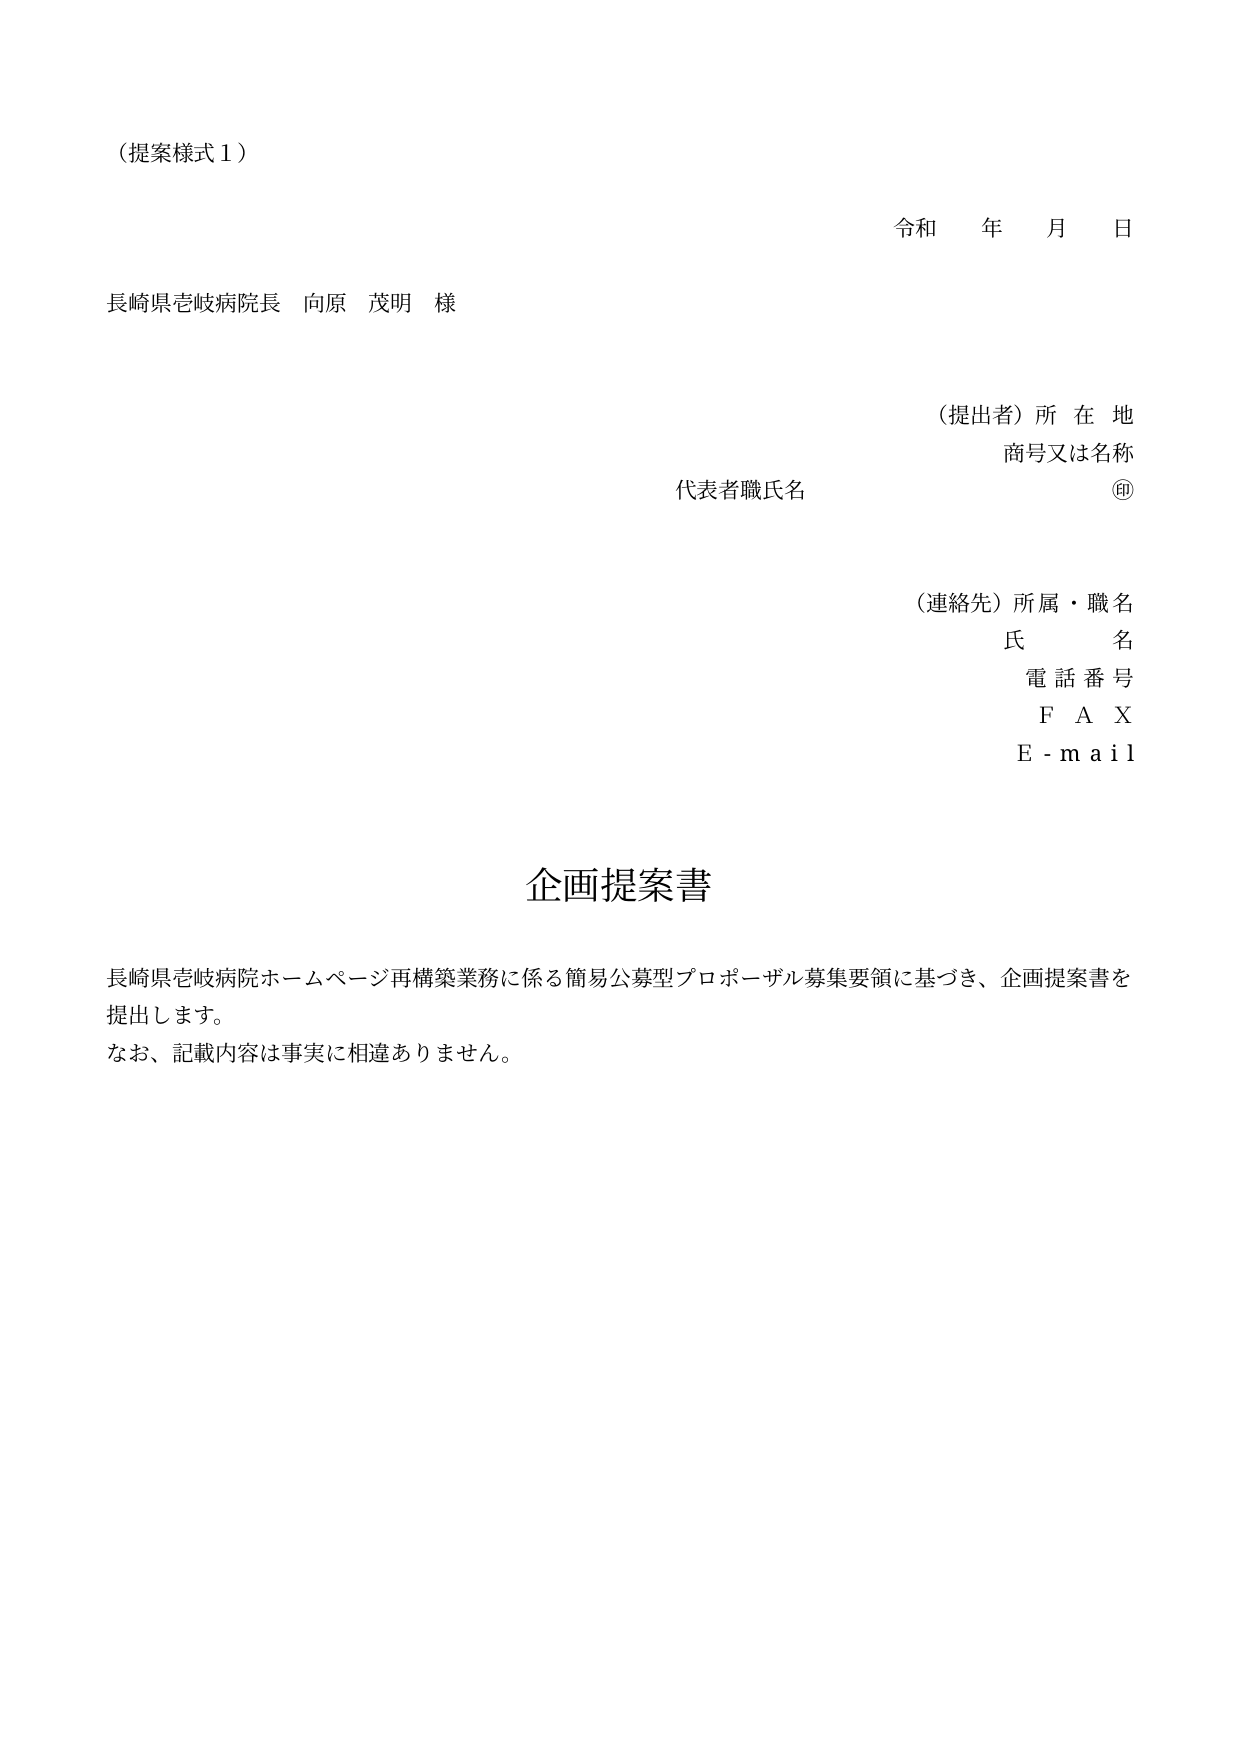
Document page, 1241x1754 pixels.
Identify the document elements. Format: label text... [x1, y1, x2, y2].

text 企画提案書 [106, 845, 1046, 920]
text （提案様式１） [106, 133, 1134, 170]
text 商号又は名称 [106, 433, 1134, 470]
text 電話番号 [106, 658, 1134, 695]
text 長崎県壱岐病院長 向原 茂明 様 [106, 283, 1134, 320]
text （提出者）所在地 [106, 395, 1134, 433]
text Ｅ-mail [106, 733, 1134, 770]
text ＦＡＸ [106, 695, 1134, 733]
text 氏 名 [106, 620, 1134, 658]
text 長崎県壱岐病院ホームページ再構築業務に係る簡易公募型プロポーザル募集要領に基づき、企画提案書を提出します。 [106, 958, 1134, 1033]
text 代表者職氏名 ㊞ [106, 470, 1134, 508]
text 令和 年 月 日 [106, 208, 1134, 245]
text なお、記載内容は事実に相違ありません。 [106, 1033, 1134, 1070]
text （連絡先）所属・職名 [106, 583, 1134, 620]
